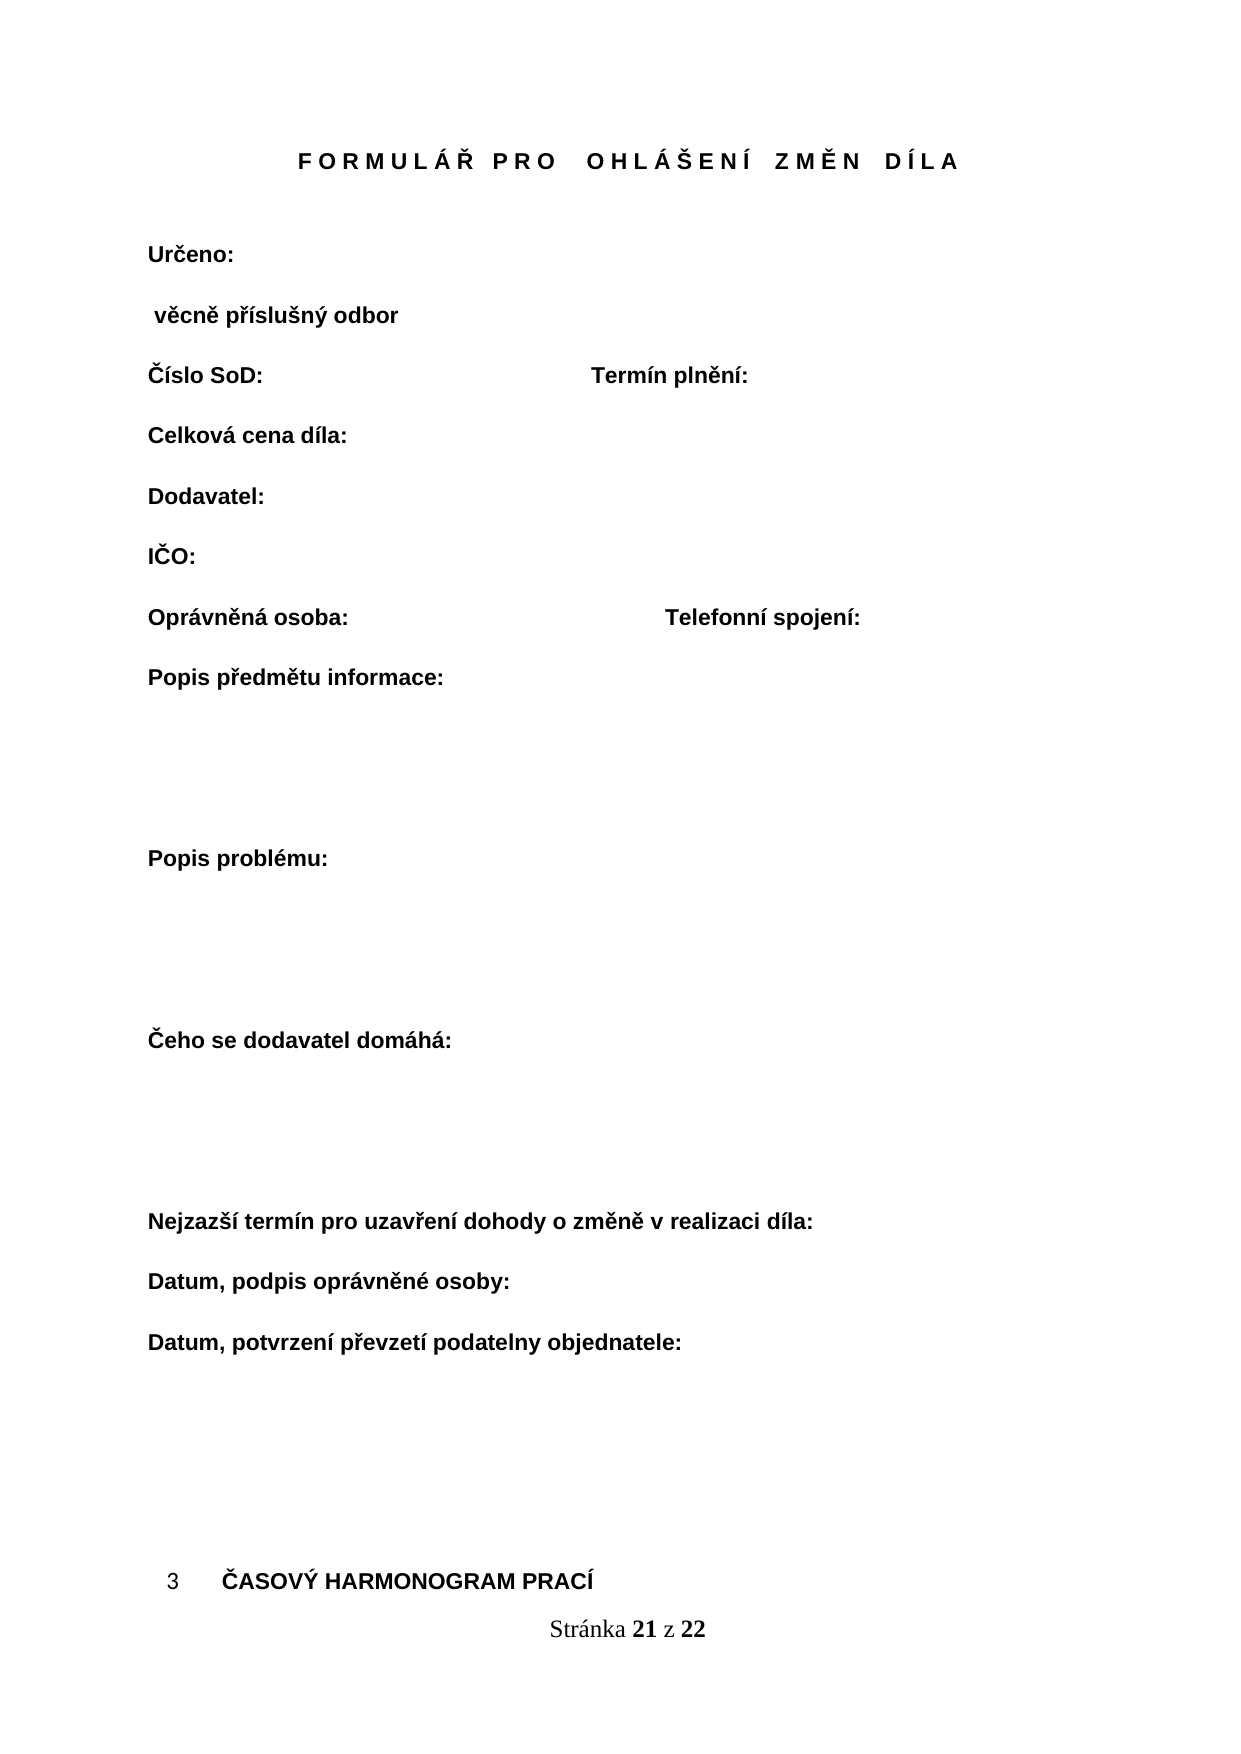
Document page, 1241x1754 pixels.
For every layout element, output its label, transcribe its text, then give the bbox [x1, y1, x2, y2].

text Oprávněná osoba: Telefonní spojení: [148, 604, 1107, 630]
text Dodavatel: [148, 483, 1107, 509]
text Datum, potvrzení převzetí podatelny objednatele: [148, 1329, 1107, 1355]
text věcně příslušný odbor [148, 302, 1107, 328]
text Celková cena díla: [148, 422, 1107, 449]
list ČASOVÝ HARMONOGRAM PRACÍ [166, 1565, 1193, 1596]
text IČO: [148, 543, 1107, 569]
text F O R M U L Á Ř P R O O H L Á Š E N Í Z M Ě N D Í L A [148, 148, 1107, 174]
text Popis předmětu informace: [148, 664, 1107, 690]
text Určeno: [148, 241, 1107, 267]
text Nejzazší termín pro uzavření dohody o změně v realizaci díla: [148, 1208, 1107, 1234]
text Číslo SoD: Termín plnění: [148, 362, 1107, 388]
text Čeho se dodavatel domáhá: [148, 1027, 1107, 1053]
text Datum, podpis oprávněné osoby: [148, 1268, 1107, 1294]
text Popis problému: [148, 845, 1107, 872]
